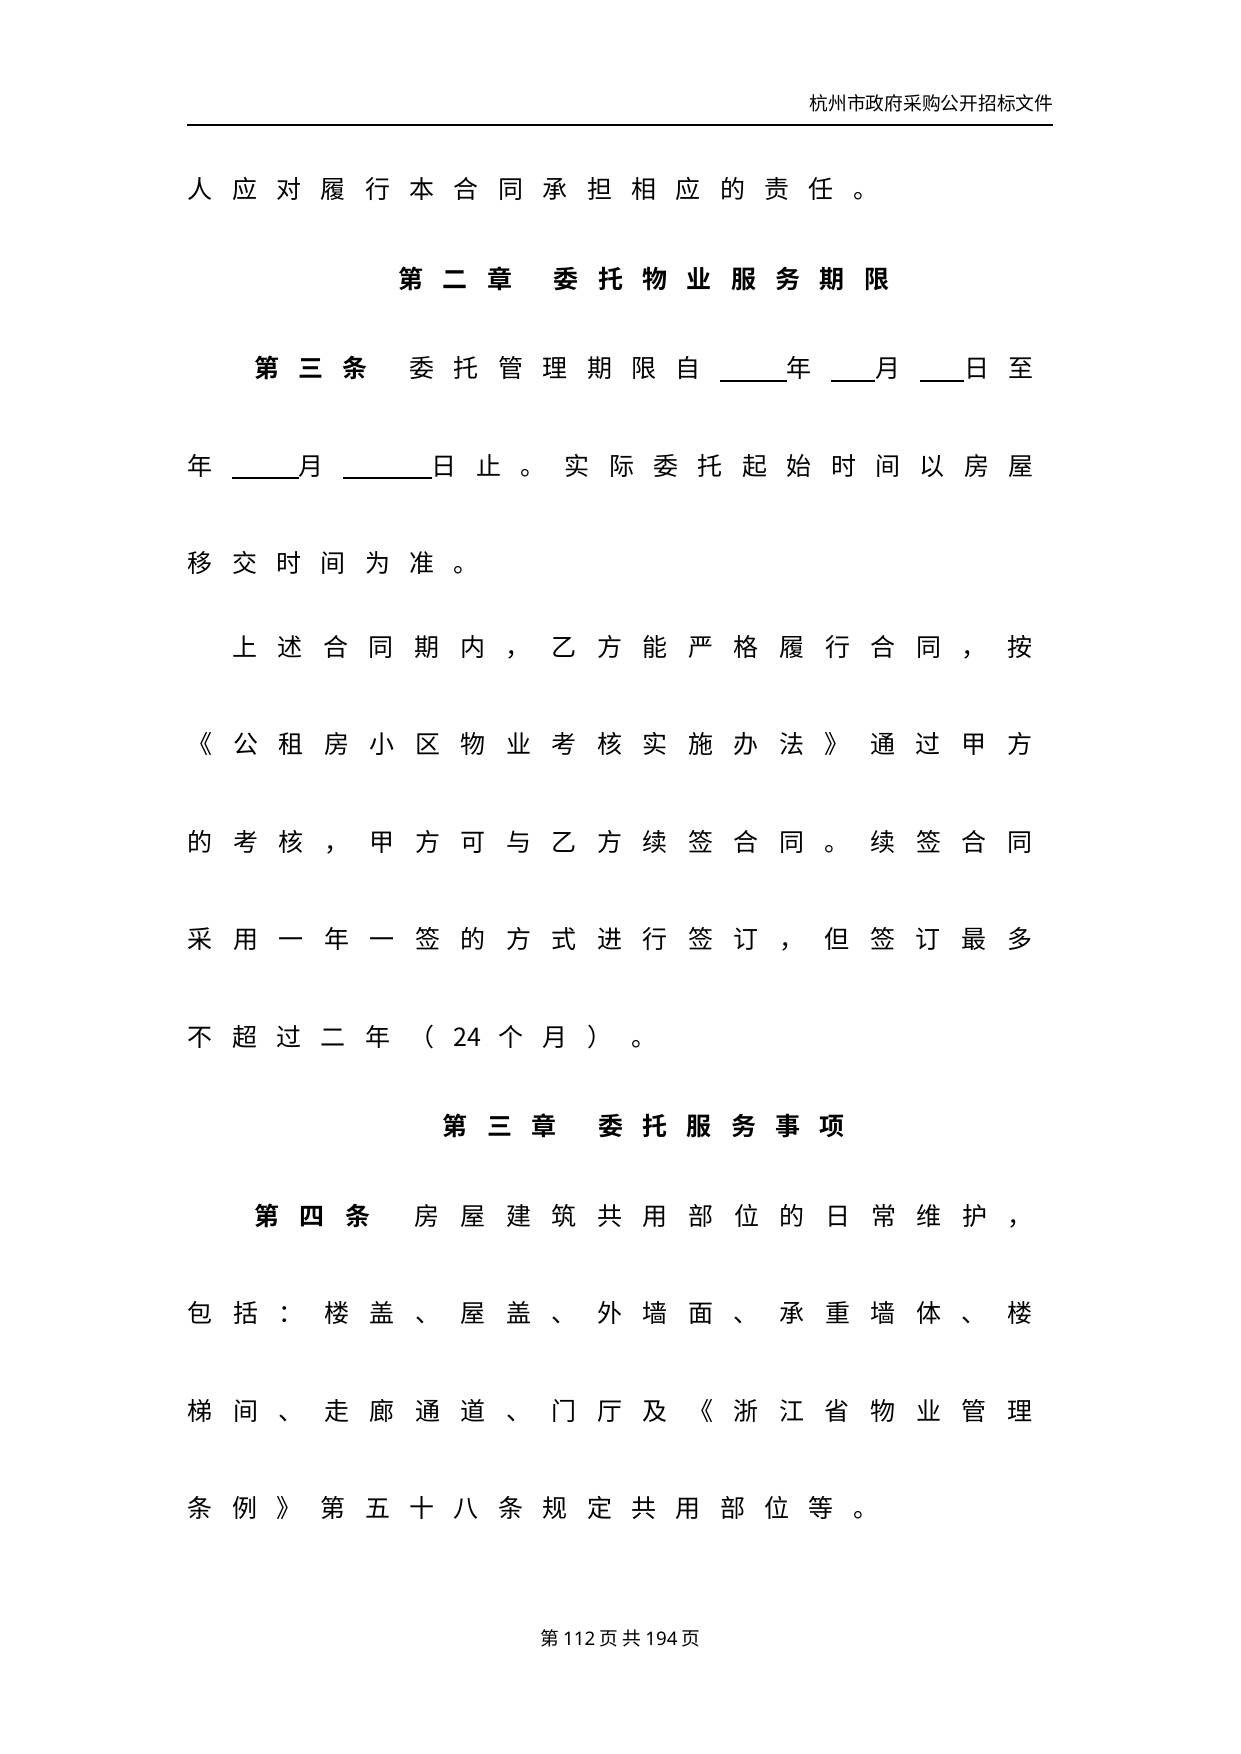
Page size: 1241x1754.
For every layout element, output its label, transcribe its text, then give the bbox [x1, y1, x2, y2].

text 第四条 房屋建筑共用部位的日常维护，包括：楼盖、屋盖、外墙面、承重墙体、楼梯间、走廊通道、门厅及《浙江省物业管理条例》第五十八条规定共用部位等。 [187, 1182, 1053, 1539]
text 第三章 委托服务事项 [187, 1092, 1053, 1157]
text 第三条 委托管理期限自 年 月 日至 年 月 日止。实际委托起始时间以房屋移交时间为准。 [187, 334, 1053, 594]
text 上述合同期内，乙方能严格履行合同，按《公租房小区物业考核实施办法》通过甲方的考核，甲方可与乙方续签合同。续签合同采用一年一签的方式进行签订，但签订最多不超过二年（24个月）。 [187, 613, 1053, 1068]
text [187, 155, 1053, 220]
text 第二章 委托物业服务期限 [187, 245, 1053, 310]
